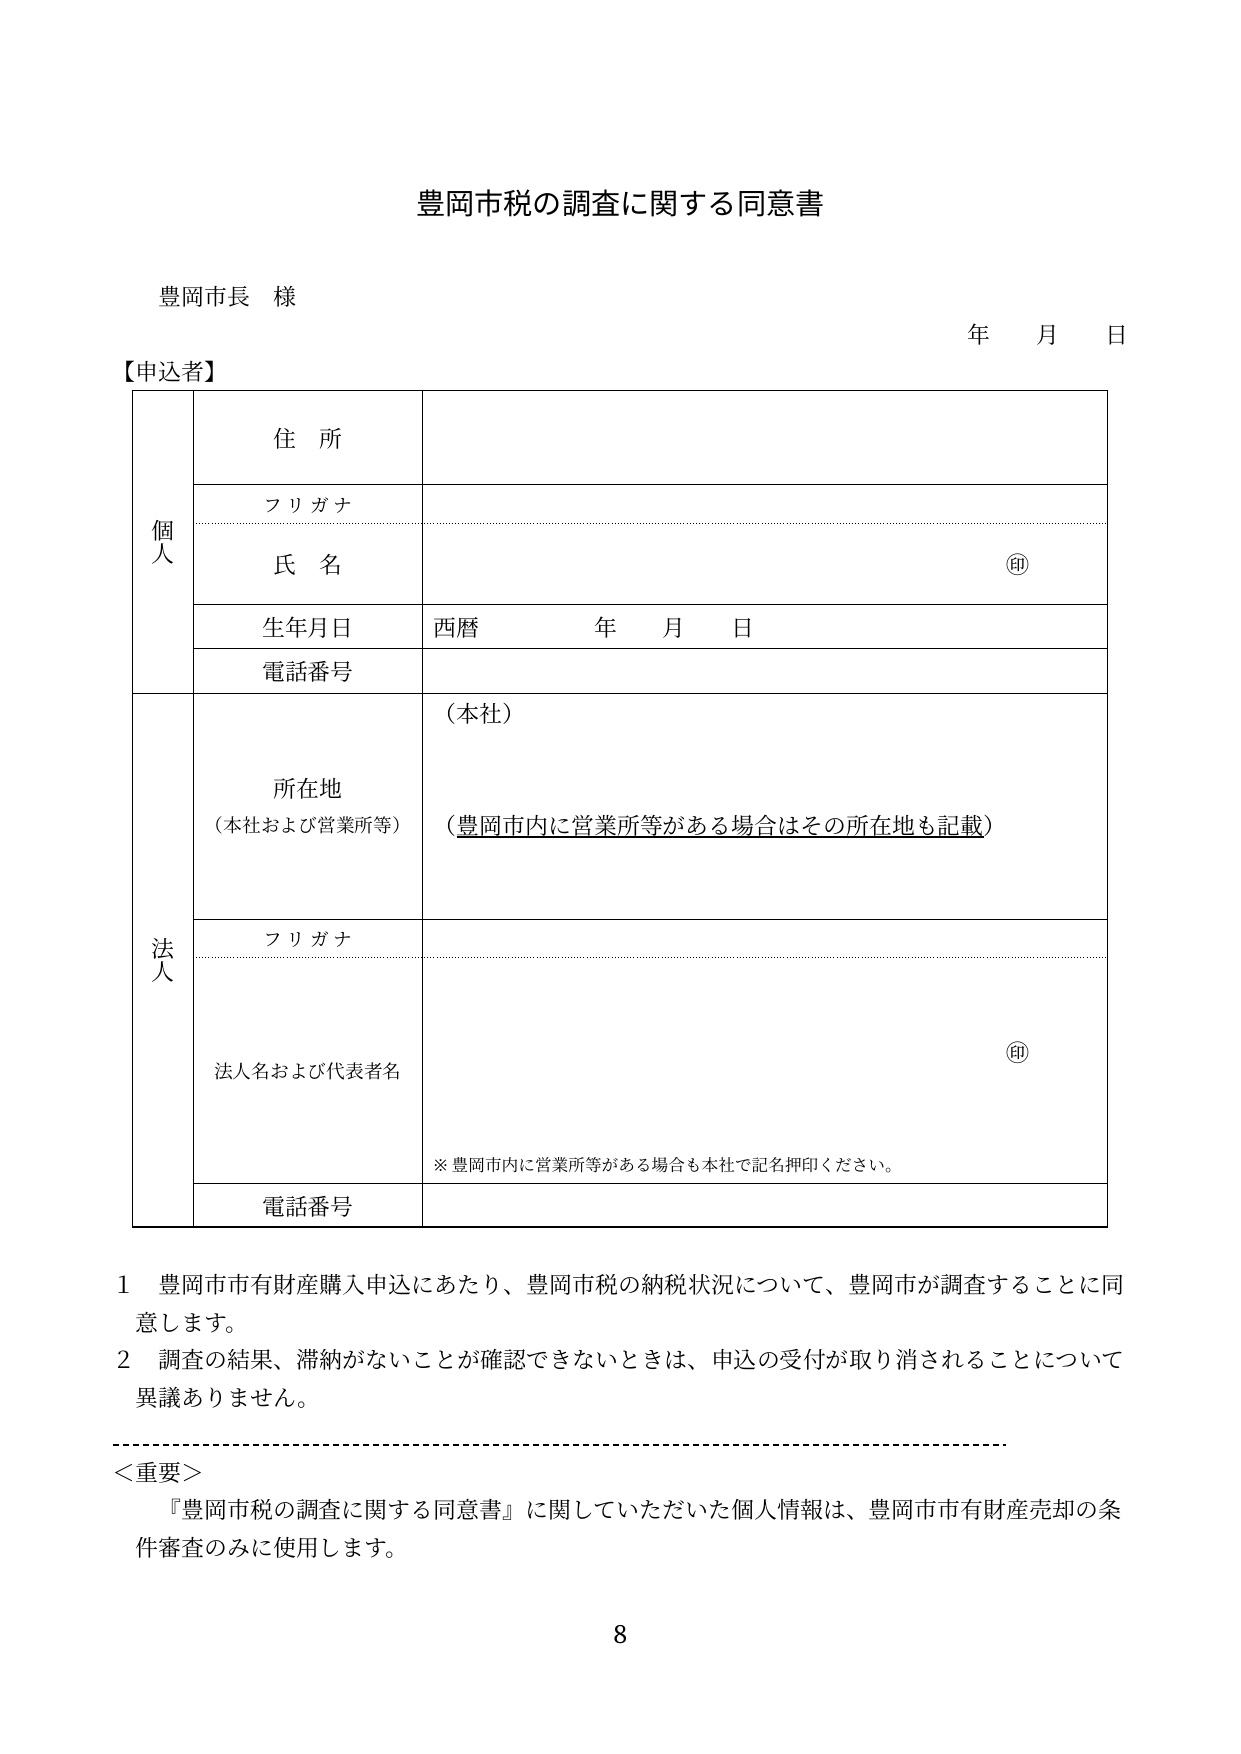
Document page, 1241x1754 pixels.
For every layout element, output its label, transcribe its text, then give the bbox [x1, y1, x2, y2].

table_cell ㊞ ※ 豊岡市内に営業所等がある場合も本社で記名押印ください。 [423, 957, 1107, 1183]
table_cell [423, 920, 1107, 957]
text 『豊岡市税の調査に関する同意書』に関していただいた個人情報は、豊岡市市有財産売却の条件審査のみに使用します。 [112, 1490, 1128, 1565]
table_header 住 所 [194, 391, 422, 484]
text 豊岡市税の調査に関する同意書 [112, 164, 1128, 239]
table_cell 法人名および代表者名 [194, 957, 422, 1183]
table_cell 所在地 （本社および営業所等） [194, 694, 422, 919]
text 【申込者】 [112, 352, 1128, 389]
table_header 個人 [133, 391, 193, 693]
text １ 豊岡市市有財産購入申込にあたり、豊岡市税の納税状況について、豊岡市が調査することに同意します。 [112, 1265, 1128, 1340]
table_cell （本社） （豊岡市内に営業所等がある場合はその所在地も記載） [423, 694, 1107, 919]
table_cell 西暦 年 月 日 [423, 605, 1107, 648]
table_cell 法人 [133, 694, 193, 1226]
table_cell [423, 649, 1107, 693]
table_cell [423, 1184, 1107, 1226]
table_cell 電話番号 [194, 1184, 422, 1226]
table_cell ㊞ [423, 523, 1107, 604]
table_cell 電話番号 [194, 649, 422, 693]
table_cell フ リ ガ ナ [194, 920, 422, 957]
table_cell 生年月日 [194, 605, 422, 648]
table_header [423, 391, 1107, 484]
table_cell フ リ ガ ナ [194, 485, 422, 523]
table_cell [423, 485, 1107, 523]
table_cell 氏 名 [194, 523, 422, 604]
text ２ 調査の結果、滞納がないことが確認できないときは、申込の受付が取り消されることについて異議ありません。 [112, 1340, 1128, 1415]
text ＜重要＞ [112, 1452, 1128, 1490]
text 豊岡市長 様 [112, 277, 1128, 314]
text 年 月 日 [112, 314, 1128, 352]
